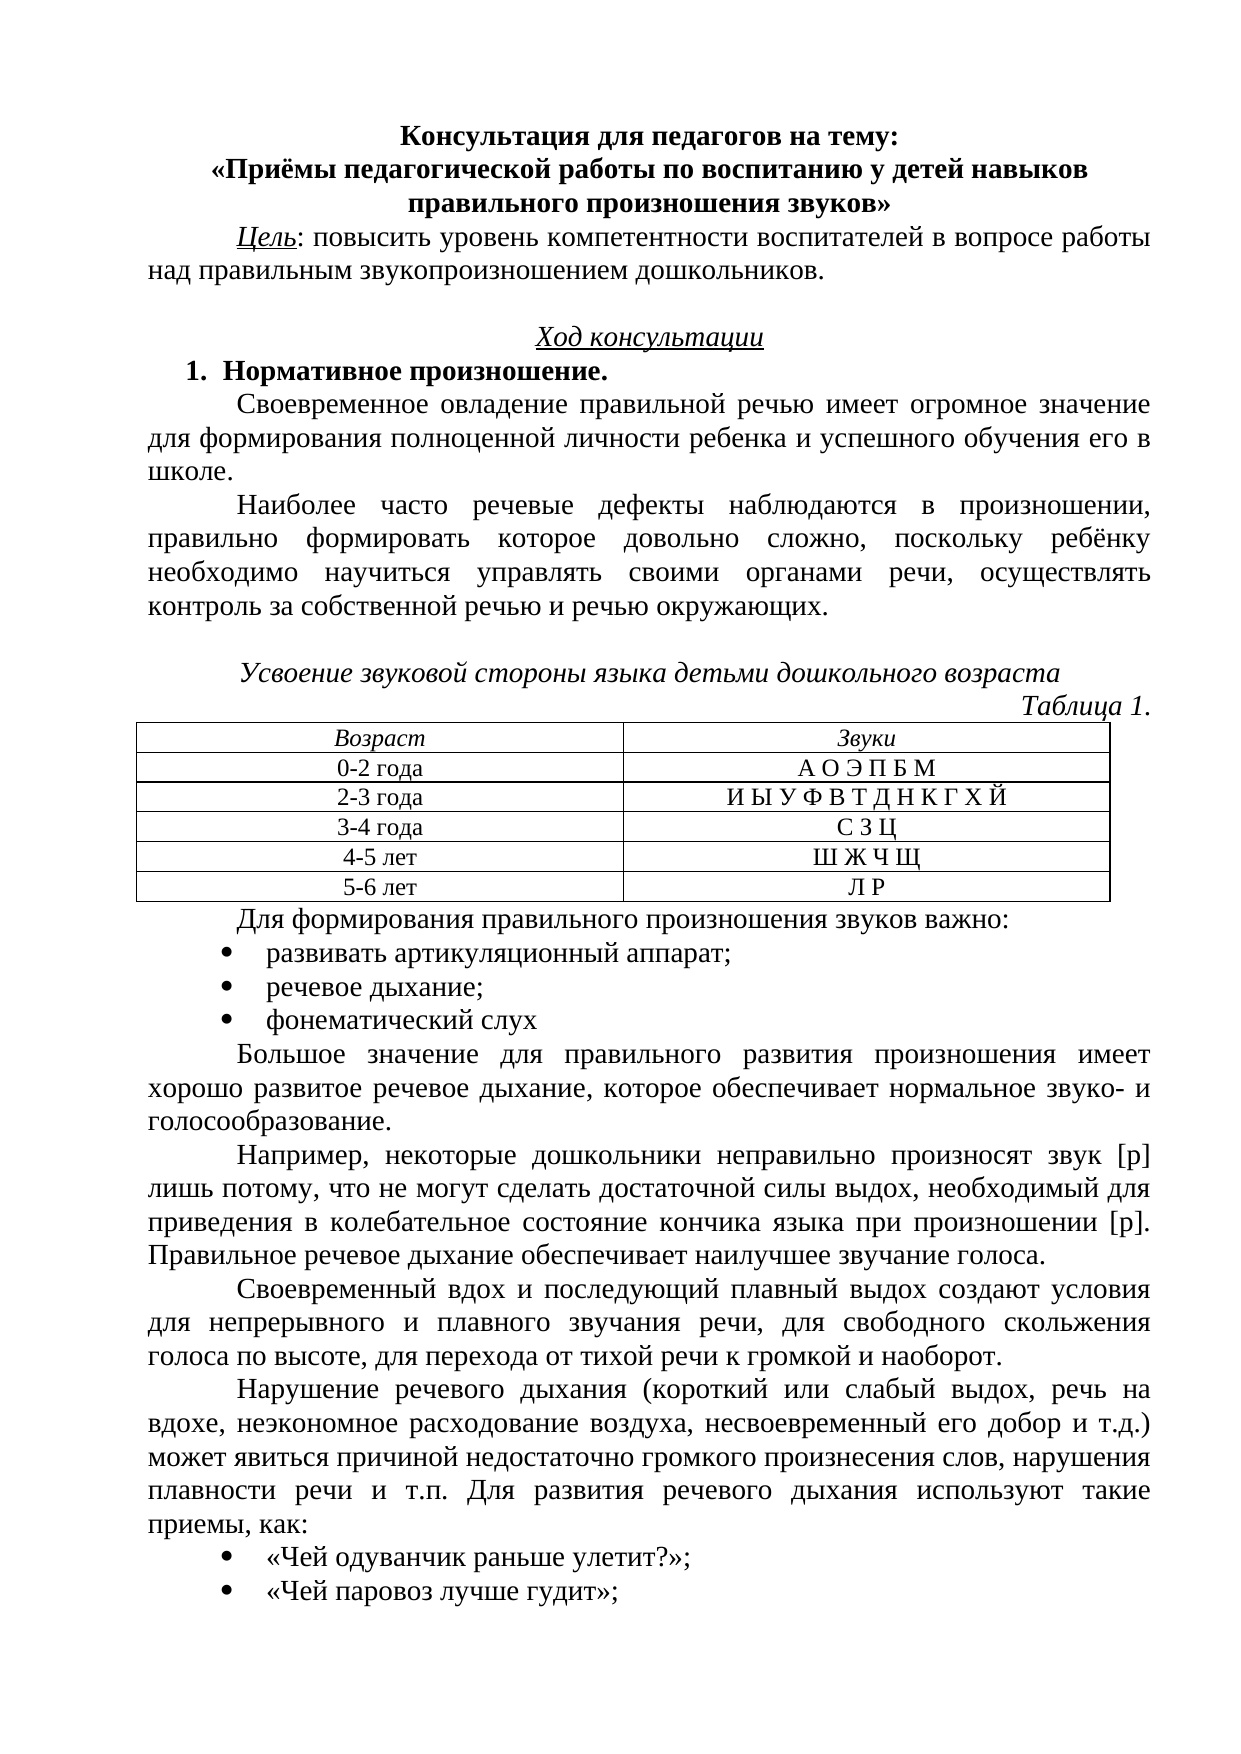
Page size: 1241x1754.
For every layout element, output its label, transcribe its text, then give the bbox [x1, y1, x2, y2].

text Ход консультации [148, 319, 1152, 353]
table_cell С З Ц [624, 812, 1109, 841]
text Наиболее часто речевые дефекты наблюдаются в произношении, правильно формировать которое довольно сложно, поскольку ребёнку необходимо научиться управлять своими органами речи, осуществлять контроль за собственной речью и речью окружающих. [148, 487, 1152, 621]
list фонематический слух [222, 1002, 1152, 1036]
table_cell Ш Ж Ч Щ [624, 842, 1109, 871]
text Своевременный вдох и последующий плавный выдох создают условия для непрерывного и плавного звучания речи, для свободного скольжения голоса по высоте, для перехода от тихой речи к громкой и наоборот. [148, 1271, 1152, 1372]
table_cell 2-3 года [137, 783, 623, 811]
list развивать артикуляционный аппарат; [222, 935, 1152, 969]
table_cell 3-4 года [137, 812, 623, 841]
table_cell Л Р [624, 872, 1109, 901]
table_cell А О Э П Б М [624, 753, 1109, 781]
list Нормативное произношение. [185, 353, 1152, 386]
text Консультация для педагогов на тему: [148, 118, 1152, 152]
text «Приёмы педагогической работы по воспитанию у детей навыков правильного произношения звуков» [148, 152, 1152, 219]
table_cell 4-5 лет [137, 842, 623, 871]
table_header Звуки [624, 723, 1109, 752]
list речевое дыхание; [222, 969, 1152, 1002]
text Большое значение для правильного развития произношения имеет хорошо развитое речевое дыхание, которое обеспечивает нормальное звуко- и голосообразование. [148, 1036, 1152, 1137]
text Нарушение речевого дыхания (короткий или слабый выдох, речь на вдохе, неэкономное расходование воздуха, несвоевременный его добор и т.д.) может явиться причиной недостаточно громкого произнесения слов, нарушения плавности речи и т.п. Для развития речевого дыхания используют такие приемы, как: [148, 1372, 1152, 1539]
text Например, некоторые дошкольники неправильно произносят звук [р] лишь потому, что не могут сделать достаточной силы выдох, необходимый для приведения в колебательное состояние кончика языка при произношении [р]. Правильное речевое дыхание обеспечивает наилучшее звучание голоса. [148, 1137, 1152, 1271]
text Своевременное овладение правильной речью имеет огромное значение для формирования полноценной личности ребенка и успешного обучения его в школе. [148, 386, 1152, 487]
table_header Возраст [137, 723, 623, 752]
text Для формирования правильного произношения звуков важно: [148, 902, 1152, 935]
table_cell И Ы У Ф В Т Д Н К Г Х Й [624, 783, 1109, 811]
table_cell 5-6 лет [137, 872, 623, 901]
table_cell 0-2 года [137, 753, 623, 781]
text Таблица 1. [148, 688, 1152, 722]
list «Чей паровоз лучше гудит»; [222, 1573, 1152, 1607]
list «Чей одуванчик раньше улетит?»; [222, 1539, 1152, 1573]
text Цель: повысить уровень компетентности воспитателей в вопросе работы над правильным звукопроизношением дошкольников. [148, 219, 1152, 286]
text Усвоение звуковой стороны языка детьми дошкольного возраста [148, 655, 1152, 688]
